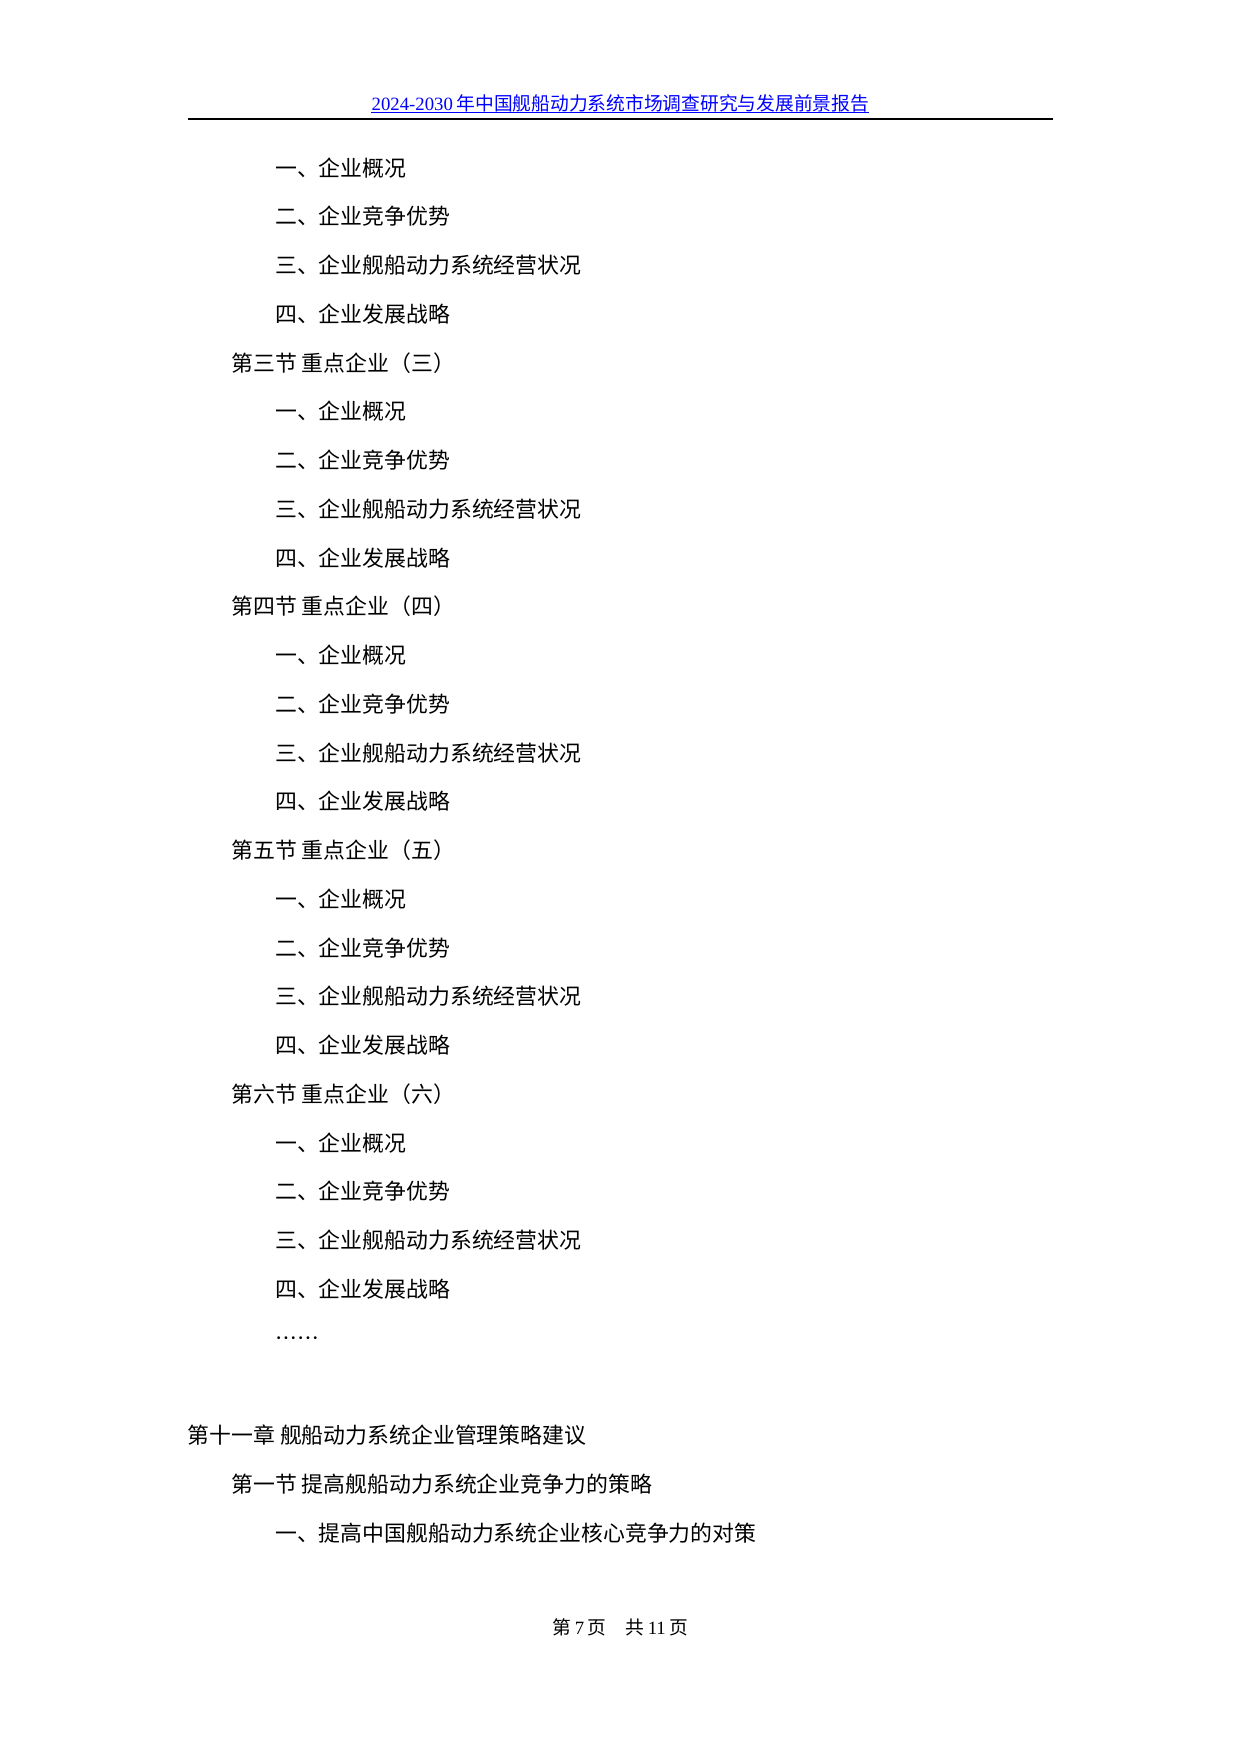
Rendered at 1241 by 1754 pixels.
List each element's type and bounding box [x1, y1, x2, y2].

text [187, 150, 1053, 1548]
